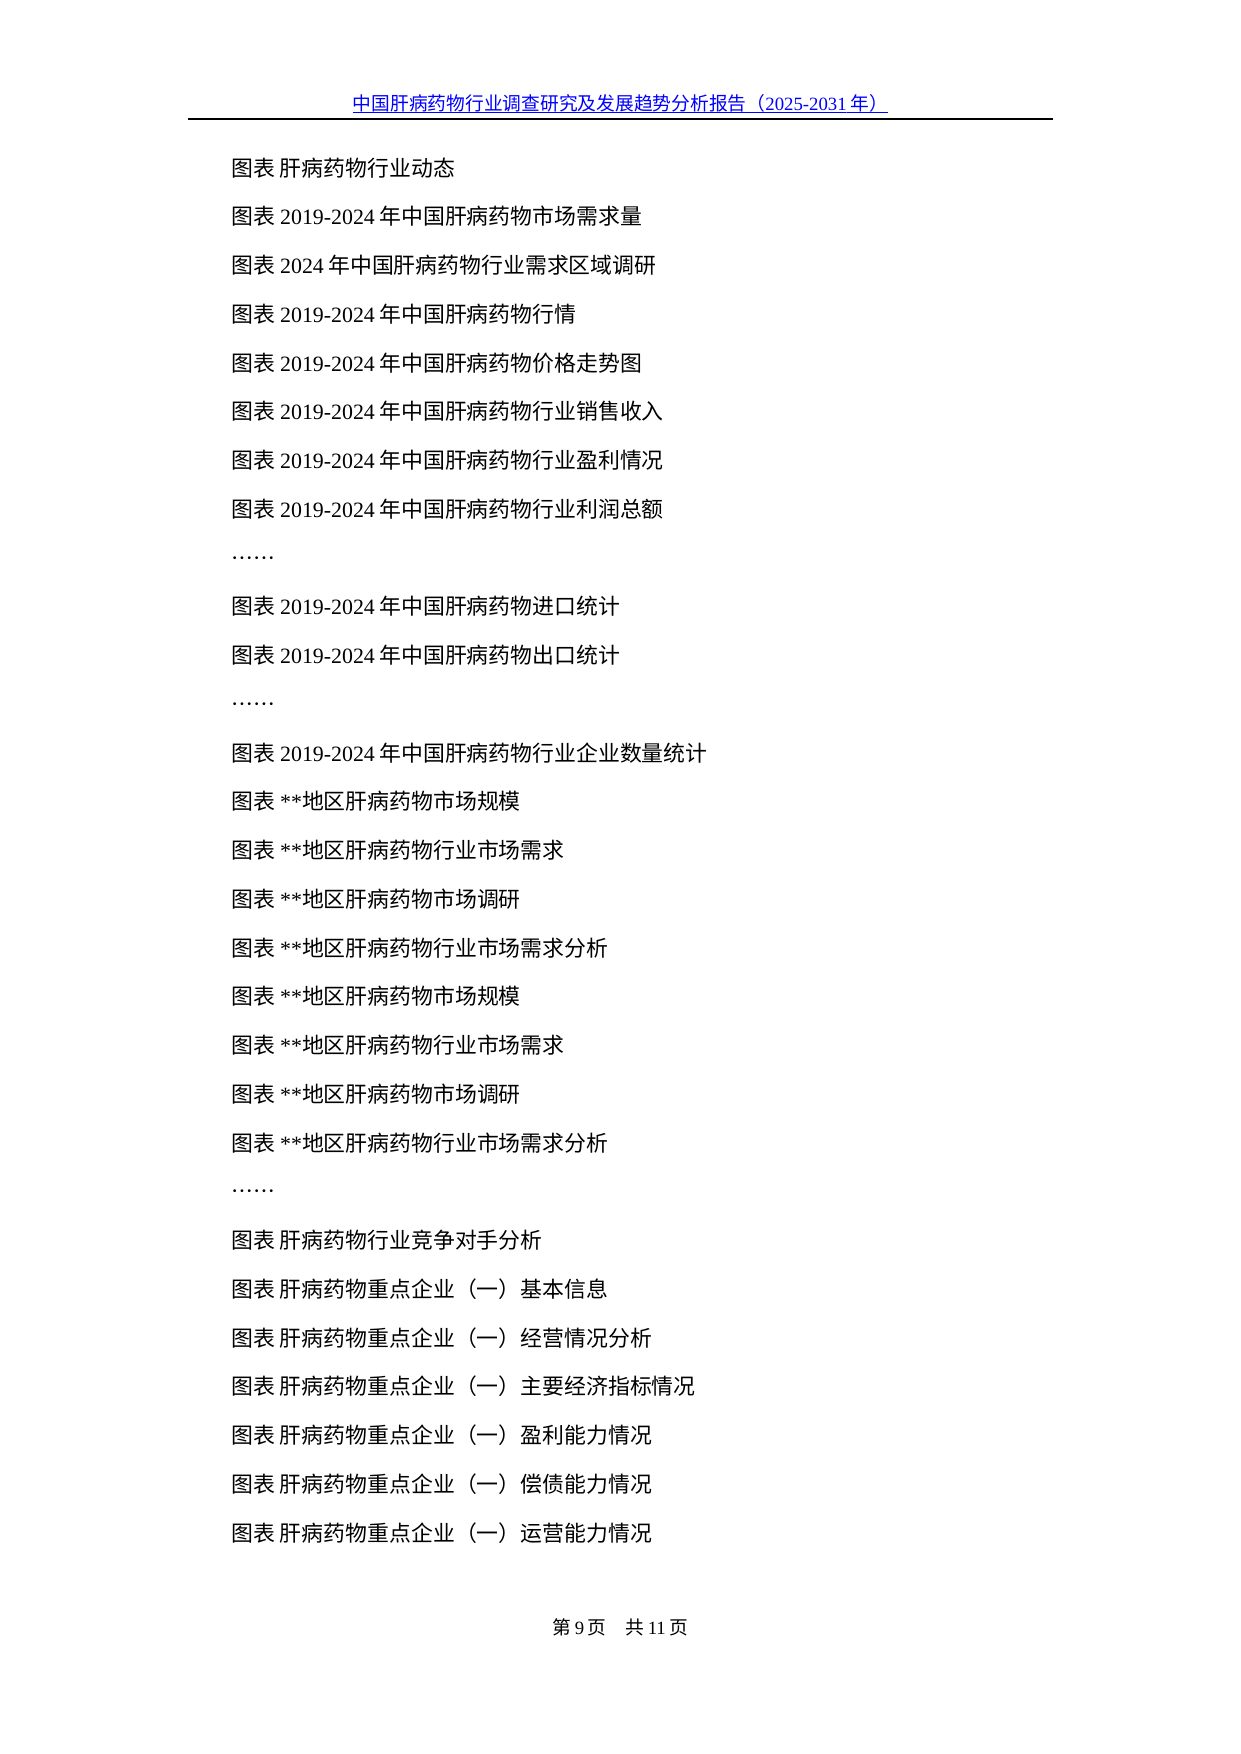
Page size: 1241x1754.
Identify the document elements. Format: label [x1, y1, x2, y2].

text [187, 150, 1053, 1548]
